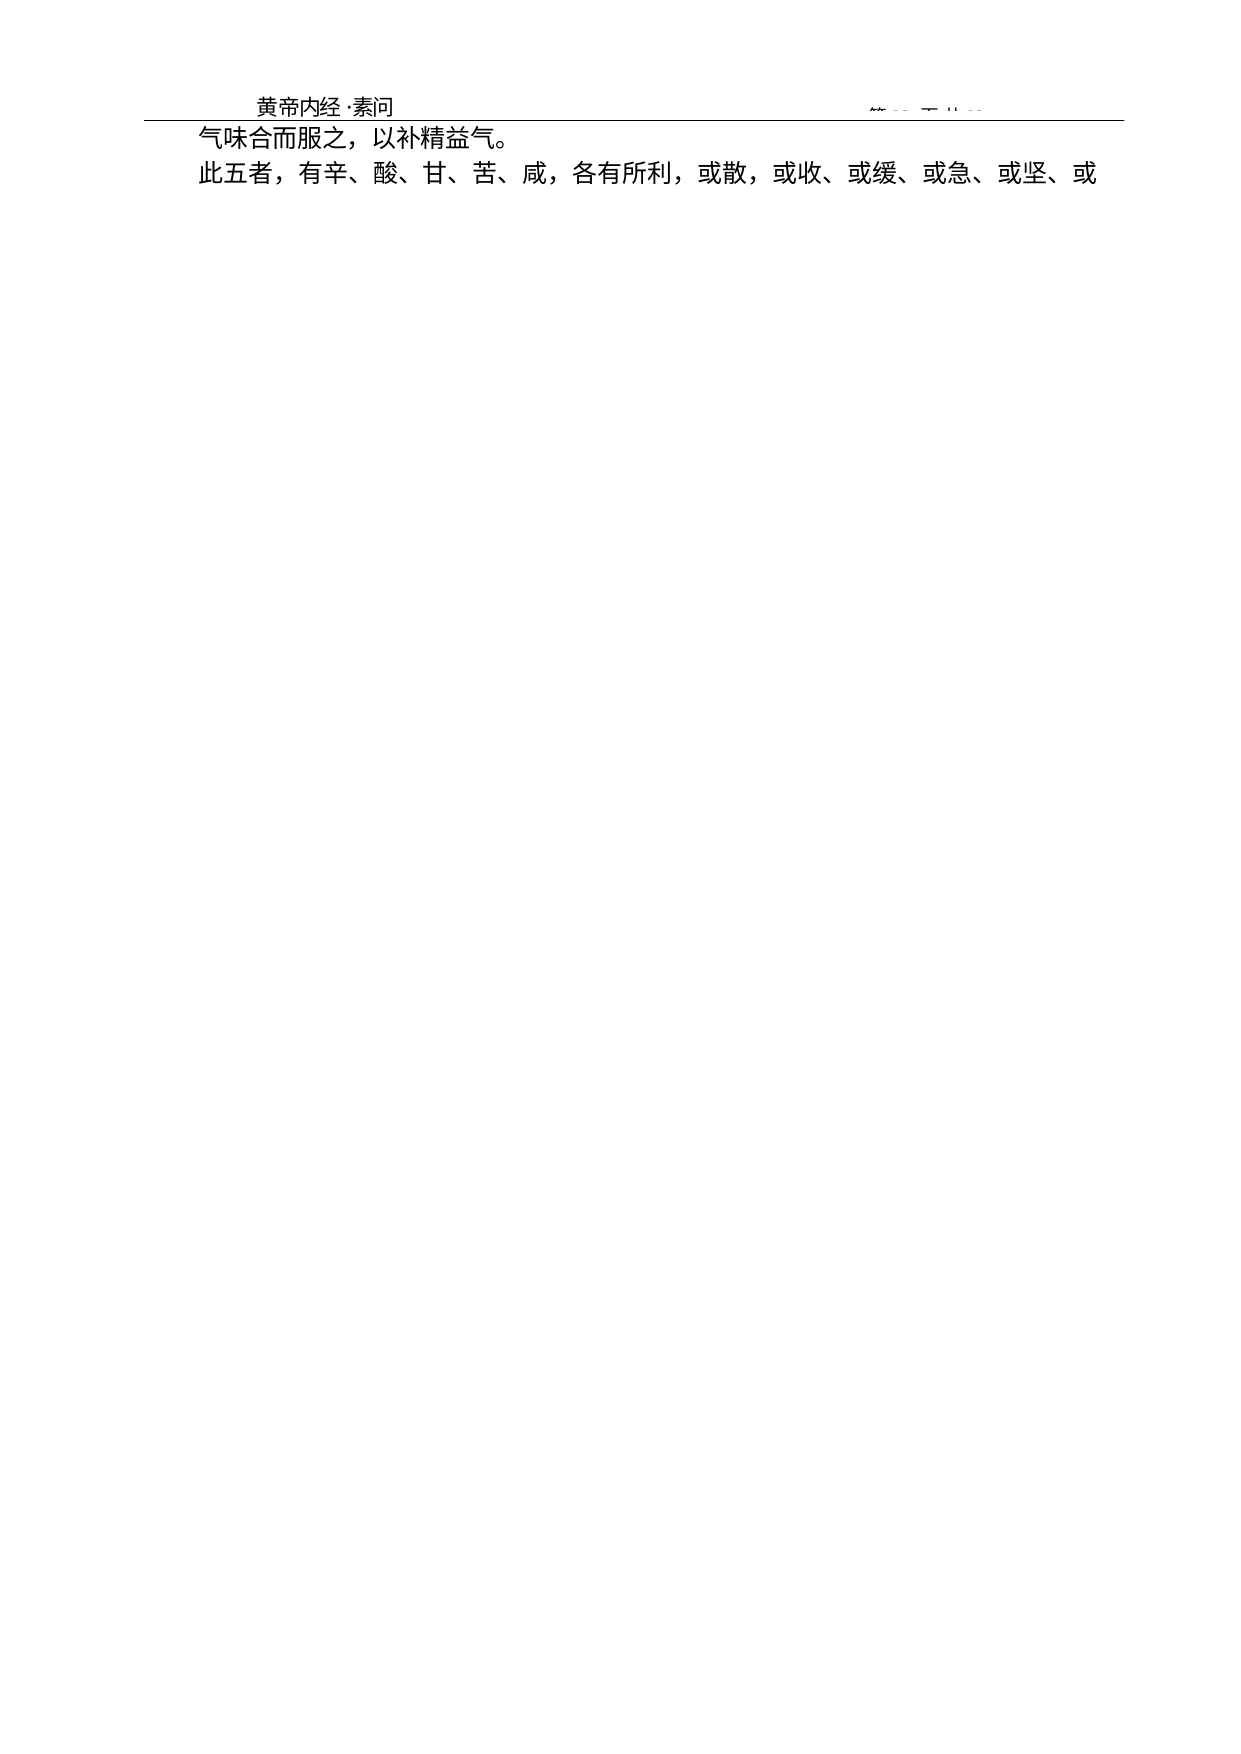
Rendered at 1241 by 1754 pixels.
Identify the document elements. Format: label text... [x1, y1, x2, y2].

text 此五者，有辛、酸、甘、苦、咸，各有所利，或散，或收、或缓、或急、或坚、或 [199, 157, 1125, 189]
text 气味合而服之，以补精益气。 [198, 121, 1125, 154]
